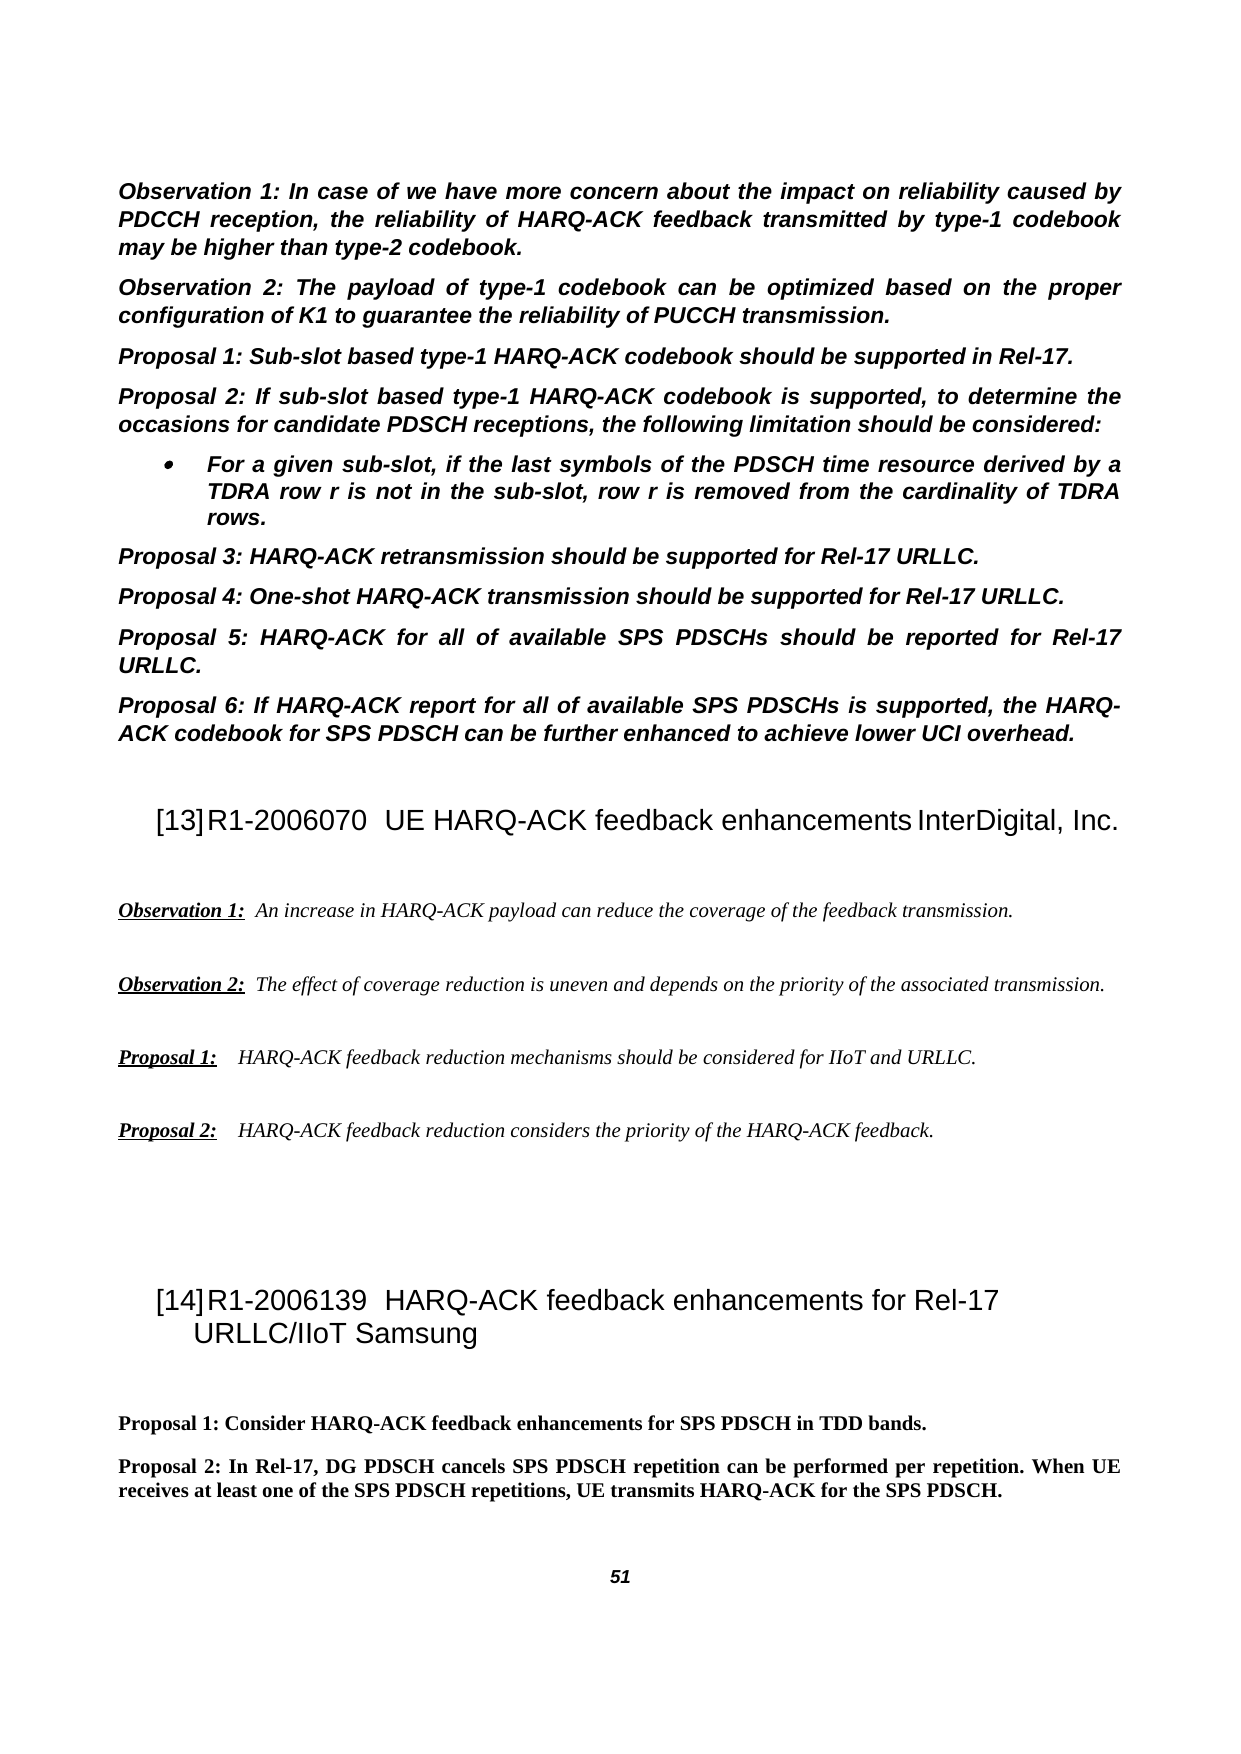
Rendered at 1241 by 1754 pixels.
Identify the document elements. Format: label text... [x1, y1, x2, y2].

text Observation 2: The payload of type-1 codebook can be optimized based on the proper configuration of K1 to guarantee the reliability of PUCCH transmission. [118, 274, 1122, 328]
list For a given sub-slot, if the last symbols of the PDSCH time resource derived by a TDRA row r is not in the sub-slot, row r is removed from the cardinality of TDRA rows. [162, 451, 1122, 530]
text Proposal 6: If HARQ-ACK report for all of available SPS PDSCHs is supported, the HARQ-ACK codebook for SPS PDSCH can be further enhanced to achieve lower UCI overhead. [118, 692, 1122, 746]
text Observation 1: An increase in HARQ-ACK payload can reduce the coverage of the feedback transmission. [118, 898, 1122, 922]
text Proposal 1: Sub-slot based type-1 HARQ-ACK codebook should be supported in Rel-17. [118, 343, 1122, 369]
text Observation 1: In case of we have more concern about the impact on reliability caused by PDCCH reception, the reliability of HARQ-ACK feedback transmitted by type-1 codebook may be higher than type-2 codebook. [118, 178, 1122, 260]
subtitle R1-2006070 UE HARQ-ACK feedback enhancements InterDigital, Inc. [156, 803, 1122, 837]
subtitle R1-2006139 HARQ-ACK feedback enhancements for Rel-17 URLLC/IIoT Samsung [156, 1283, 1122, 1350]
text Proposal 2: If sub-slot based type-1 HARQ-ACK codebook is supported, to determine the occasions for candidate PDSCH receptions, the following limitation should be considered: [118, 383, 1122, 437]
text Proposal 5: HARQ-ACK for all of available SPS PDSCHs should be reported for Rel-17 URLLC. [118, 624, 1122, 678]
text Proposal 1: HARQ-ACK feedback reduction mechanisms should be considered for IIoT and URLLC. [118, 1044, 1122, 1069]
text Proposal 1: Consider HARQ-ACK feedback enhancements for SPS PDSCH in TDD bands. [118, 1411, 1122, 1435]
text Proposal 2: In Rel-17, DG PDSCH cancels SPS PDSCH repetition can be performed per repetition. When UE receives at least one of the SPS PDSCH repetitions, UE transmits HARQ-ACK for the SPS PDSCH. [118, 1454, 1122, 1502]
text Observation 2: The effect of coverage reduction is uneven and depends on the priority of the associated transmission. [118, 971, 1122, 996]
text Proposal 3: HARQ-ACK retransmission should be supported for Rel-17 URLLC. [118, 543, 1122, 569]
text Proposal 2: HARQ-ACK feedback reduction considers the priority of the HARQ-ACK feedback. [118, 1118, 1122, 1142]
text Proposal 4: One-shot HARQ-ACK transmission should be supported for Rel-17 URLLC. [118, 583, 1122, 610]
